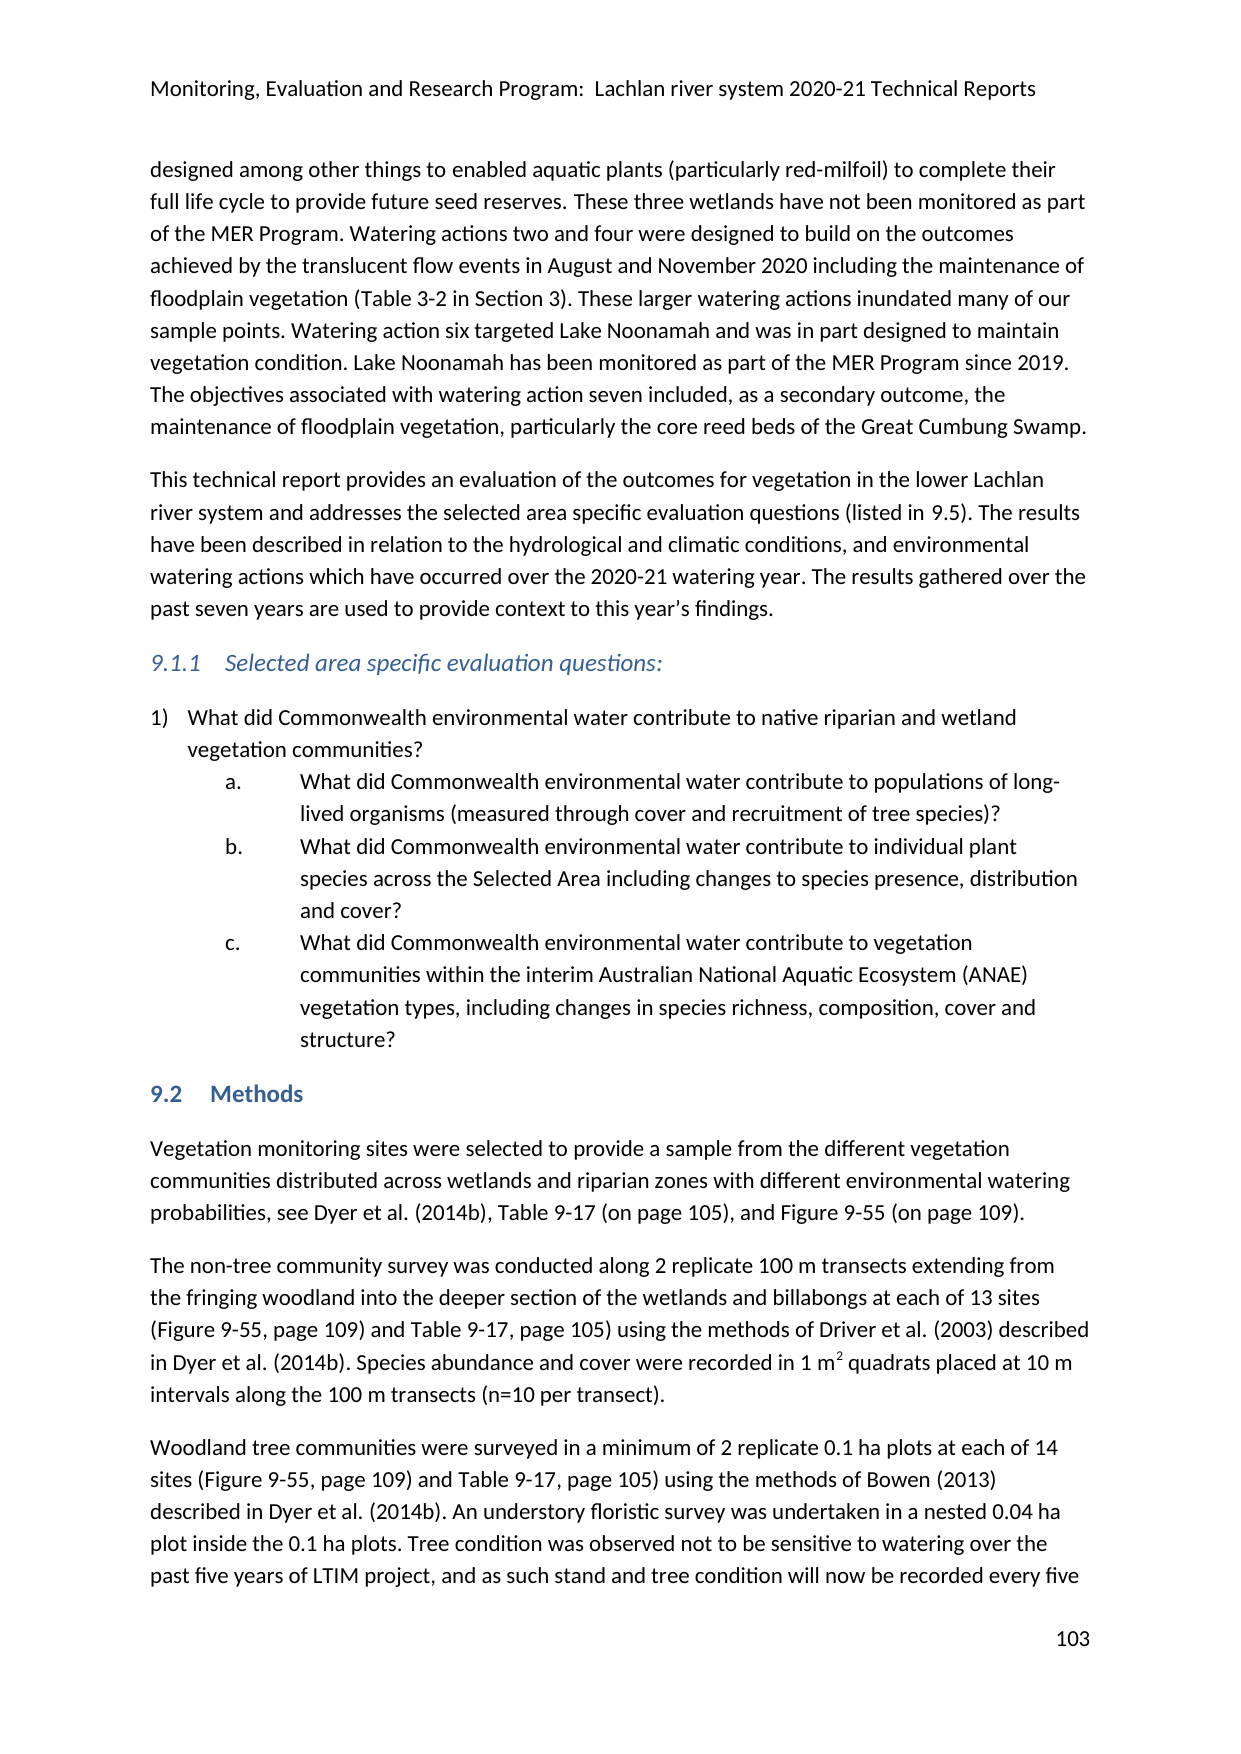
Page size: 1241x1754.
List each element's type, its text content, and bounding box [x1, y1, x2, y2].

list What did Commonwealth environmental water contribute to vegetation communities within the interim Australian National Aquatic Ecosystem (ANAE) vegetation types, including changes in species richness, composition, cover and structure? [225, 928, 1090, 1053]
subtitle Methods [150, 1078, 1090, 1108]
text This technical report provides an evaluation of the outcomes for vegetation in the lower Lachlan river system and addresses the selected area specific evaluation questions (listed in 9.5). The results have been described in relation to the hydrological and climatic conditions, and environmental watering actions which have occurred over the 2020-21 watering year. The results gathered over the past seven years are used to provide context to this year’s findings. [150, 465, 1090, 622]
list What did Commonwealth environmental water contribute to individual plant species across the Selected Area including changes to species presence, distribution and cover? [225, 832, 1090, 924]
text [150, 155, 1090, 440]
list What did Commonwealth environmental water contribute to native riparian and wetland vegetation communities? [150, 703, 1090, 763]
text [150, 1433, 1090, 1590]
subtitle Selected area specific evaluation questions: [150, 647, 1090, 678]
list What did Commonwealth environmental water contribute to populations of long-lived organisms (measured through cover and recruitment of tree species)? [225, 767, 1090, 828]
